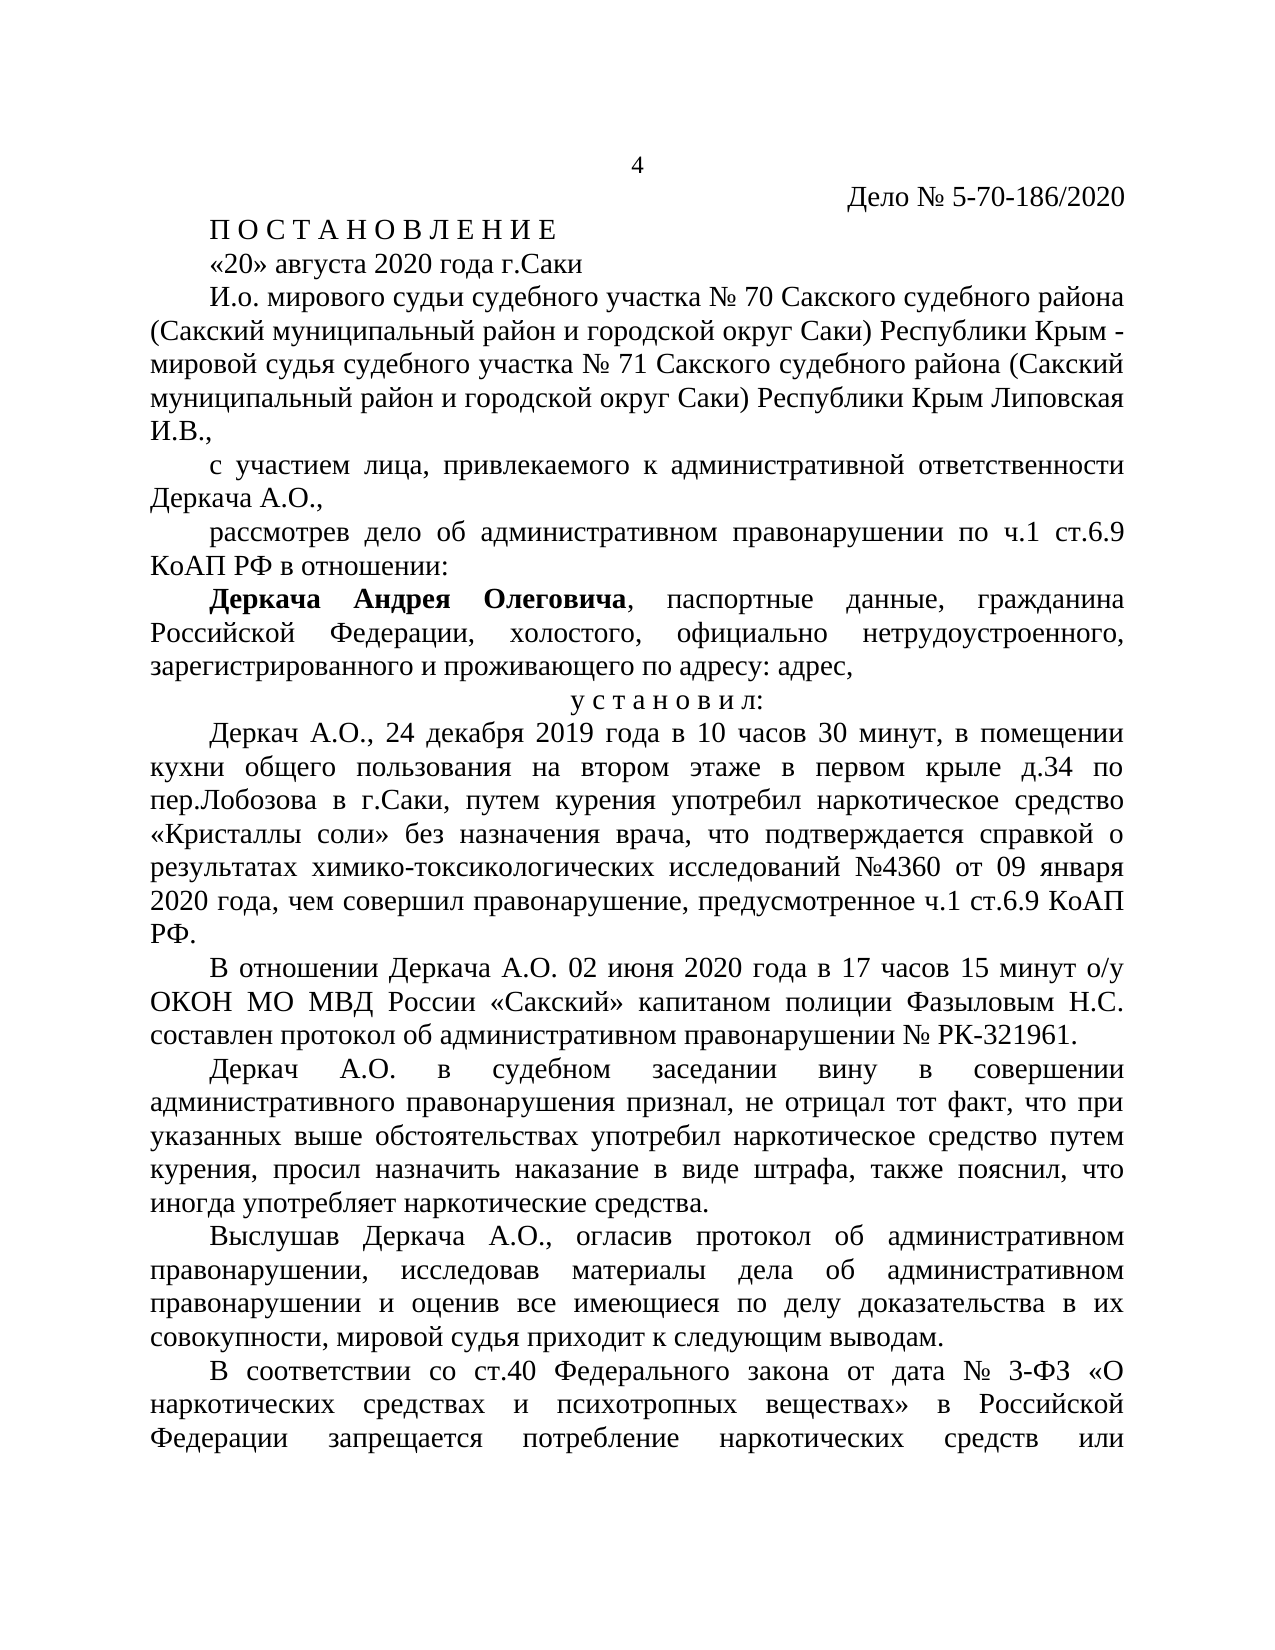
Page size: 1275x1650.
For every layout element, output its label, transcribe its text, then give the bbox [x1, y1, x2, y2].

text Выслушав Деркача А.О., огласив протокол об административном правонарушении, исследовав материалы дела об административном правонарушении и оценив все имеющиеся по делу доказательства в их совокупности, мировой судья приходит к следующим выводам. [150, 1218, 1125, 1353]
subtitle П О С Т А Н О В Л Е Н И Е [150, 212, 1125, 246]
text В отношении Деркача А.О. 02 июня 2020 года в 17 часов 15 минут о/у ОКОН МО МВД России «Сакский» капитаном полиции Фазыловым Н.С. составлен протокол об административном правонарушении № РК-321961. [150, 950, 1125, 1051]
text рассмотрев дело об административном правонарушении по ч.1 ст.6.9 КоАП РФ в отношении: [150, 514, 1125, 581]
text «20» августа 2020 года г.Саки [150, 246, 1125, 279]
text 4 [150, 150, 1125, 179]
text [150, 1353, 1125, 1453]
text И.о. мирового судьи судебного участка № 70 Сакского судебного района (Сакский муниципальный район и городской округ Саки) Республики Крым - мировой судья судебного участка № 71 Сакского судебного района (Сакский муниципальный район и городской округ Саки) Республики Крым Липовская И.В., [150, 279, 1125, 447]
text Деркача Андрея Олеговича, паспортные данные, гражданина Российской Федерации, холостого, официально нетрудоустроенного, зарегистрированного и проживающего по адресу: адрес, [150, 581, 1125, 682]
subtitle Дело № 5-70-186/2020 [150, 179, 1125, 212]
text Деркач А.О., 24 декабря 2019 года в 10 часов 30 минут, в помещении кухни общего пользования на втором этаже в первом крыле д.34 по пер.Лобозова в г.Саки, путем курения употребил наркотическое средство «Кристаллы соли» без назначения врача, что подтверждается справкой о результатах химико-токсикологических исследований №4360 от 09 января 2020 года, чем совершил правонарушение, предусмотренное ч.1 ст.6.9 КоАП РФ. [150, 715, 1125, 950]
text с участием лица, привлекаемого к административной ответственности Деркача А.О., [150, 447, 1125, 514]
text Деркач А.О. в судебном заседании вину в совершении административного правонарушения признал, не отрицал тот факт, что при указанных выше обстоятельствах употребил наркотическое средство путем курения, просил назначить наказание в виде штрафа, также пояснил, что иногда употребляет наркотические средства. [150, 1051, 1125, 1218]
text у с т а н о в и л: [150, 682, 1125, 715]
